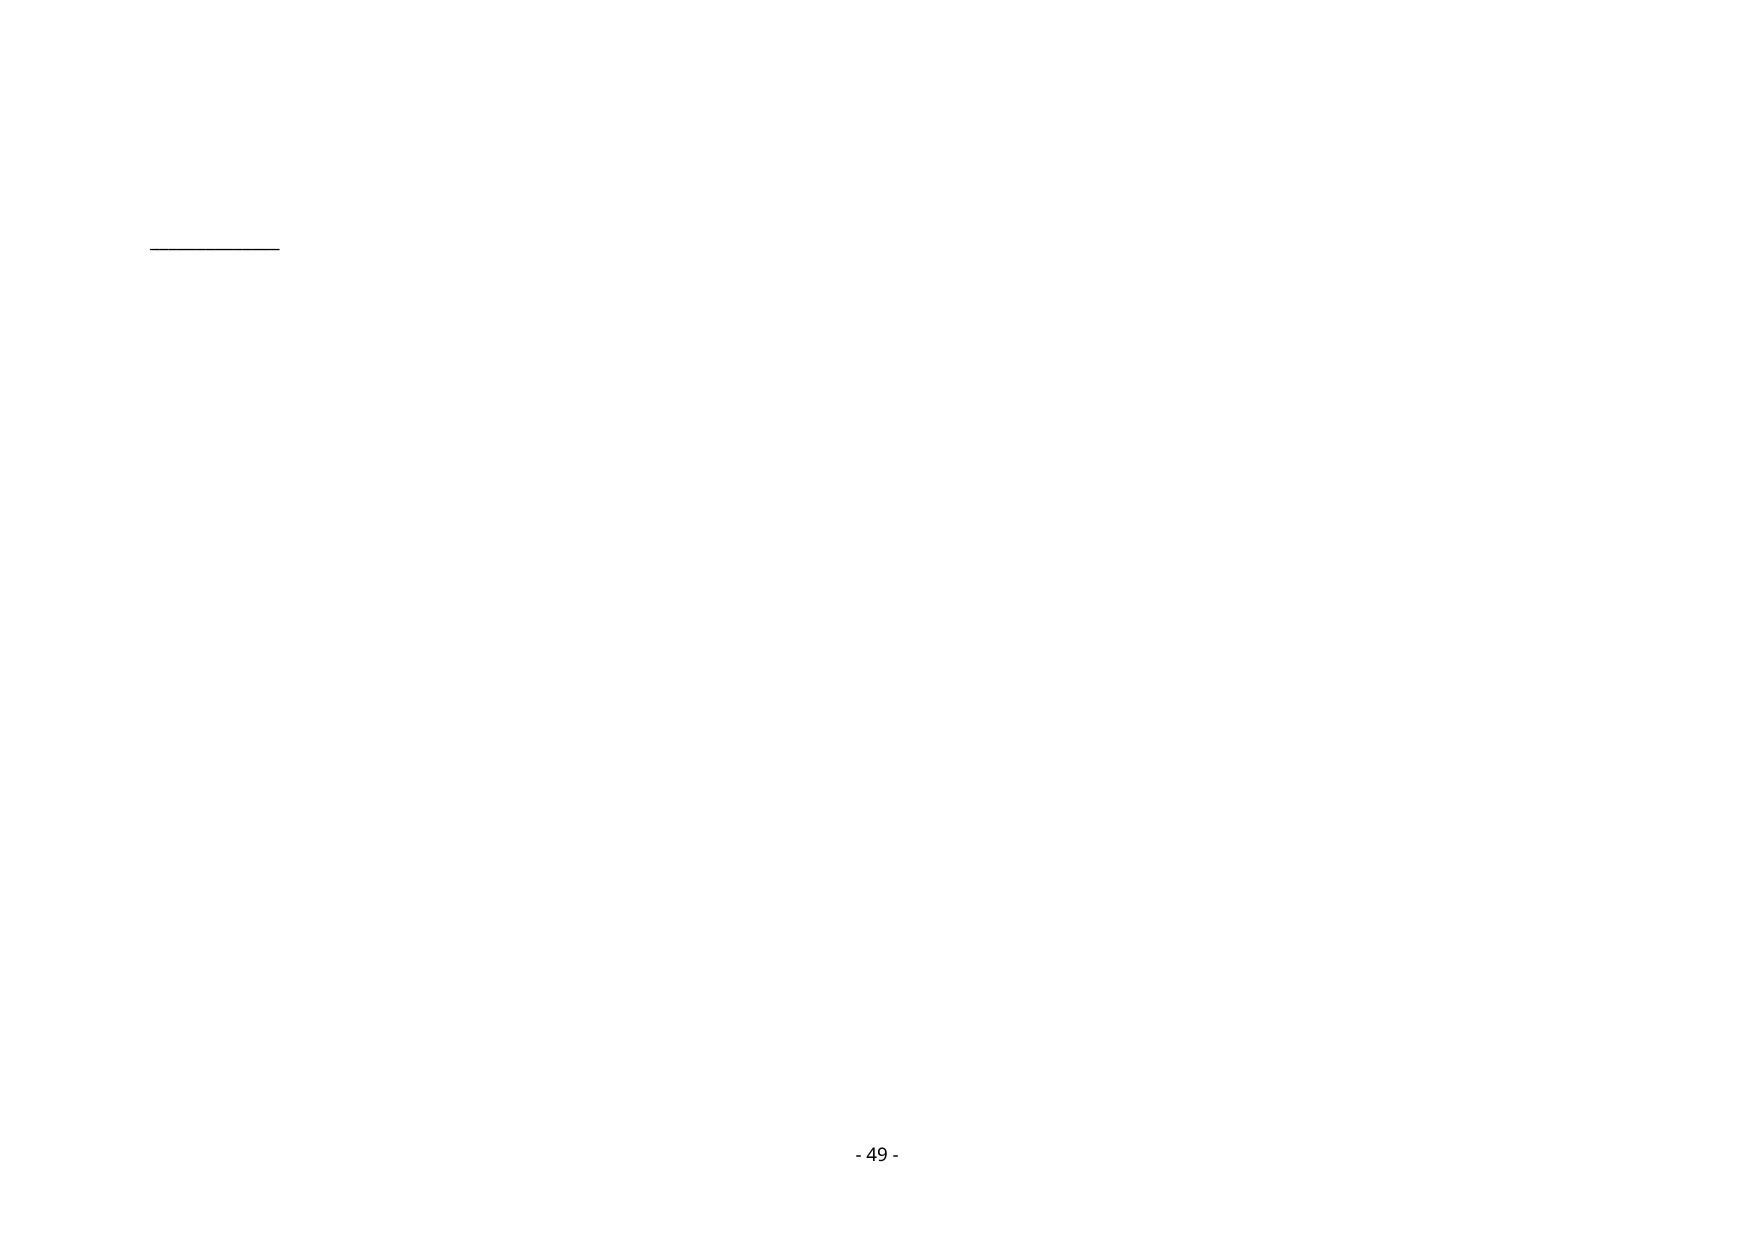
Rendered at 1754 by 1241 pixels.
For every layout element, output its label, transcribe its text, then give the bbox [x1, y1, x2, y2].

text ______________ [150, 225, 1603, 253]
